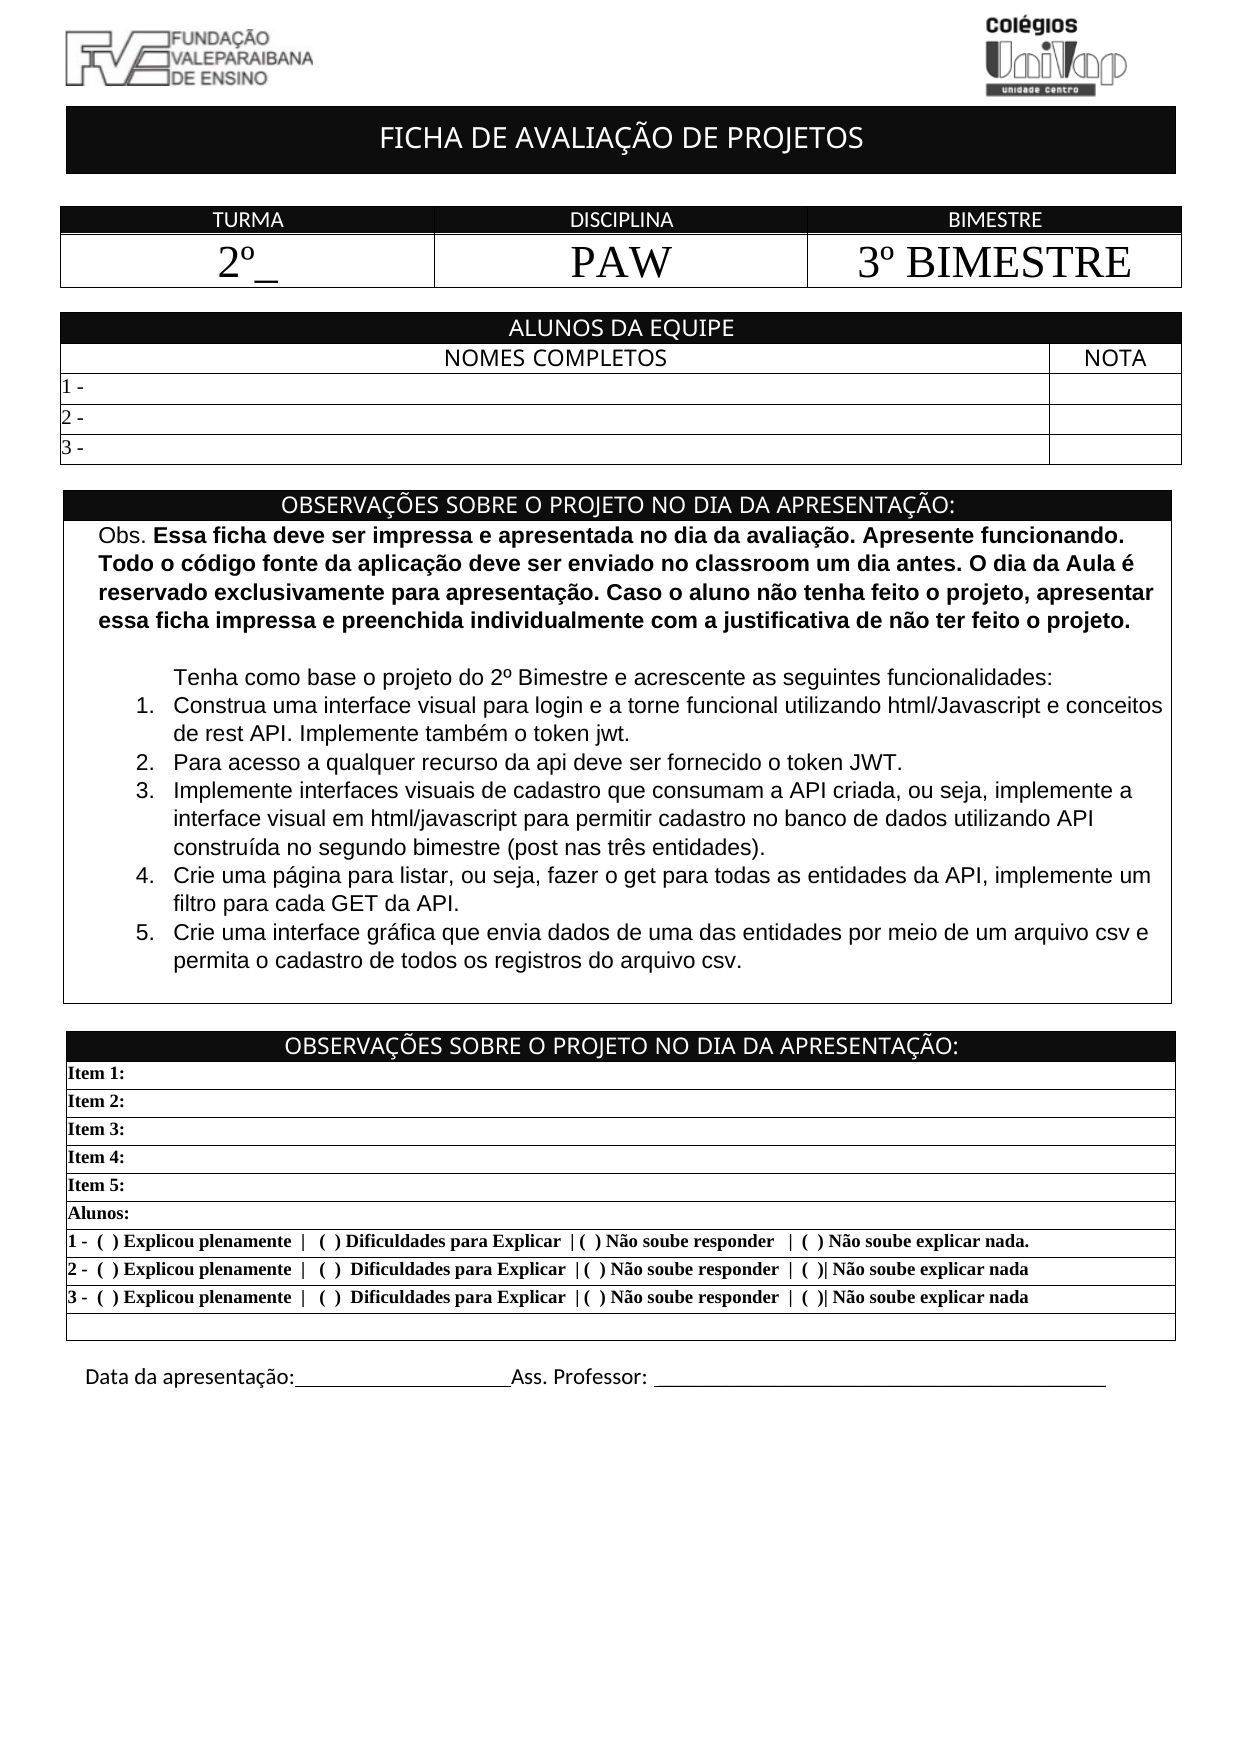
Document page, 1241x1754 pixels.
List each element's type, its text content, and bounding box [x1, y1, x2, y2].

table_cell [1050, 435, 1181, 464]
table_header DISCIPLINA [435, 207, 807, 233]
table_cell 2 - ( ) Explicou plenamente | ( ) Dificuldades para Explicar | ( ) Não soube responder | ( )| Não soube explicar nada [67, 1258, 1175, 1284]
table_cell 3 - [61, 435, 1049, 464]
table_cell NOTA [1050, 344, 1181, 373]
table_cell Alunos: [67, 1202, 1175, 1229]
table_header BIMESTRE [808, 207, 1181, 233]
table_header OBSERVAÇÕES SOBRE O PROJETO NO DIA DA APRESENTAÇÃO: [64, 491, 1171, 520]
table_cell Item 2: [67, 1090, 1175, 1117]
table_header OBSERVAÇÕES SOBRE O PROJETO NO DIA DA APRESENTAÇÃO: [67, 1032, 1175, 1061]
table_cell NOMES COMPLETOS [61, 344, 1049, 373]
table_header FICHA DE AVALIAÇÃO DE PROJETOS [67, 107, 1175, 173]
table_cell Item 3: [67, 1118, 1175, 1145]
table_cell 2º_ [61, 235, 434, 287]
table_cell 3 - ( ) Explicou plenamente | ( ) Dificuldades para Explicar | ( ) Não soube responder | ( )| Não soube explicar nada [67, 1286, 1175, 1312]
table_cell [1050, 374, 1181, 403]
table_cell 1 - [61, 374, 1049, 403]
table_cell Obs. Essa ficha deve ser impressa e apresentada no dia da avaliação. Apresente funcionando. Todo o código fonte da aplicação deve ser enviado no classroom um dia antes. O dia da Aula é reservado exclusivamente para apresentação. Caso o aluno não tenha feito o projeto, apresentar essa ficha impressa e preenchida individualmente com a justificativa de não ter feito o projeto. Tenha como base o projeto do 2º Bimestre e acrescente as seguintes funcionalidades: Construa uma interface visual para login e a torne funcional utilizando html/Javascript e conceitos de rest API. Implemente também o token jwt. Para acesso a qualquer recurso da api deve ser fornecido o token JWT. Implemente interfaces visuais de cadastro que consumam a API criada, ou seja, implemente a interface visual em html/javascript para permitir cadastro no banco de dados utilizando API construída no segundo bimestre (post nas três entidades). Crie uma página para listar, ou seja, fazer o get para todas as entidades da API, implemente um filtro para cada GET da API. Crie uma interface gráfica que envia dados de uma das entidades por meio de um arquivo csv e permita o cadastro de todos os registros do arquivo csv. [64, 521, 1171, 1003]
table_cell 3º BIMESTRE [808, 235, 1181, 287]
picture [65, 29, 314, 86]
table_cell Item 5: [67, 1174, 1175, 1201]
table_cell Item 1: [67, 1062, 1175, 1089]
table_cell PAW [435, 235, 807, 287]
table_cell Item 4: [67, 1146, 1175, 1173]
table_cell 2 - [61, 405, 1049, 434]
table_cell [67, 1314, 1175, 1340]
table_cell [1050, 405, 1181, 434]
text Data da apresentação: Ass. Professor: _______________________________________ [85, 1362, 1194, 1390]
table_header TURMA [61, 207, 434, 233]
table_cell 1 - ( ) Explicou plenamente | ( ) Dificuldades para Explicar | ( ) Não soube responder | ( ) Não soube explicar nada. [67, 1230, 1175, 1257]
table_header ALUNOS DA EQUIPE [61, 313, 1181, 343]
